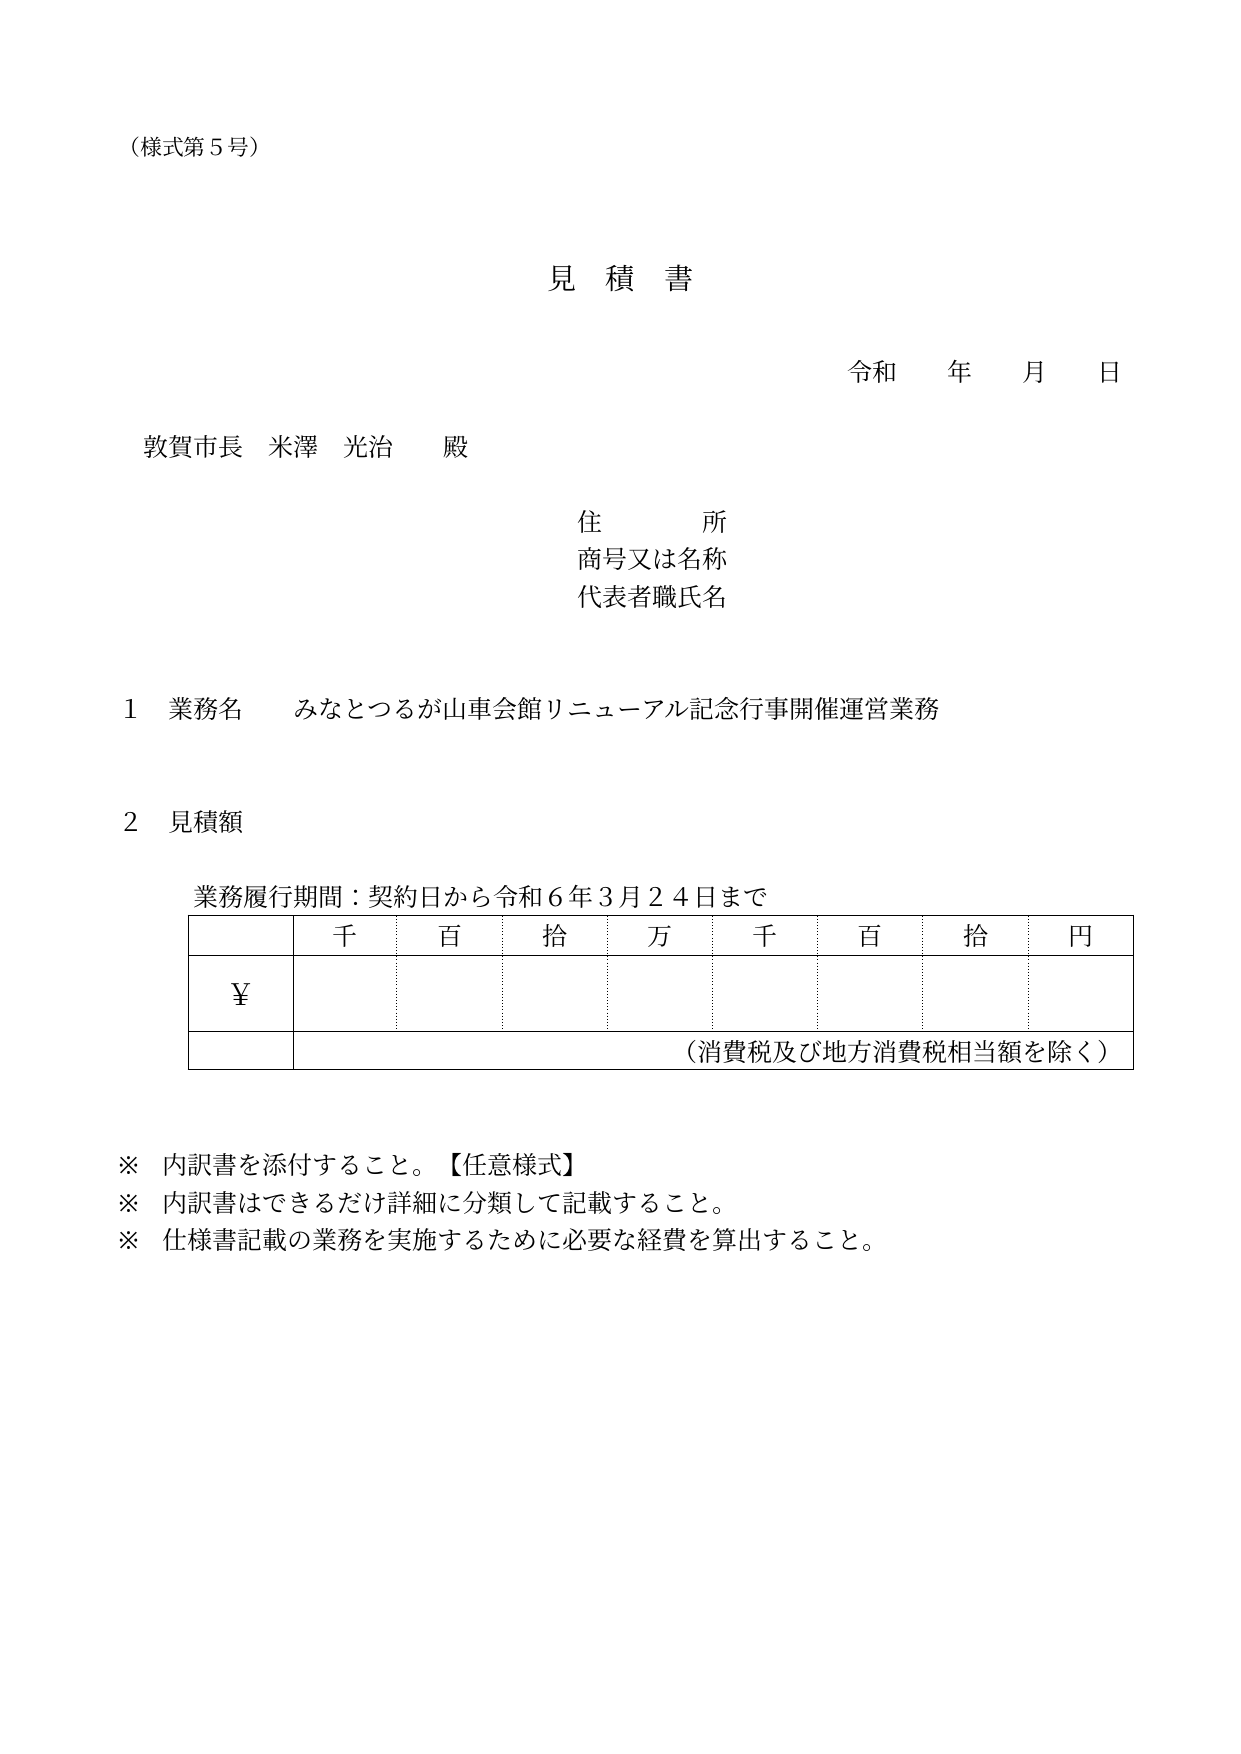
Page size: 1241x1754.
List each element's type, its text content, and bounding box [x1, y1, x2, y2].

table_header 万 [607, 916, 712, 954]
table_header 拾 [502, 916, 607, 954]
list 仕様書記載の業務を実施するために必要な経費を算出すること。 [118, 1220, 1122, 1258]
table_cell [502, 956, 607, 1031]
table_cell [713, 956, 818, 1031]
table_header 千 [294, 916, 397, 954]
table_cell ￥ [189, 956, 293, 1031]
table_cell [1028, 956, 1133, 1031]
table_cell （消費税及び地方消費税相当額を除く） [294, 1032, 1133, 1069]
text ２ 見積額 [118, 802, 1122, 839]
table_header [189, 916, 293, 954]
table_header 百 [818, 916, 923, 954]
table_header 百 [397, 916, 502, 954]
table_cell [818, 956, 923, 1031]
text 商号又は名称 [577, 539, 1122, 577]
table_cell [397, 956, 502, 1031]
table_header 円 [1028, 916, 1133, 954]
text 見 積 書 [118, 239, 1122, 314]
table_header 千 [713, 916, 818, 954]
list 内訳書はできるだけ詳細に分類して記載すること。 [118, 1183, 1122, 1220]
text （様式第５号） [118, 127, 1122, 164]
text 令和 年 月 日 [118, 352, 1122, 389]
text 業務履行期間：契約日から令和６年３月２４日まで [118, 877, 1122, 914]
text 代表者職氏名 [577, 577, 1122, 614]
table_cell [607, 956, 712, 1031]
table_cell [189, 1032, 293, 1069]
text 住 所 [577, 502, 1122, 539]
table_header 拾 [923, 916, 1028, 954]
text １ 業務名 みなとつるが山車会館リニューアル記念行事開催運営業務 [118, 689, 1122, 727]
list 内訳書を添付すること。【任意様式】 [118, 1145, 1122, 1183]
table_cell [294, 956, 397, 1031]
table_cell [923, 956, 1028, 1031]
text 敦賀市長 米澤 光治 殿 [118, 427, 1122, 464]
